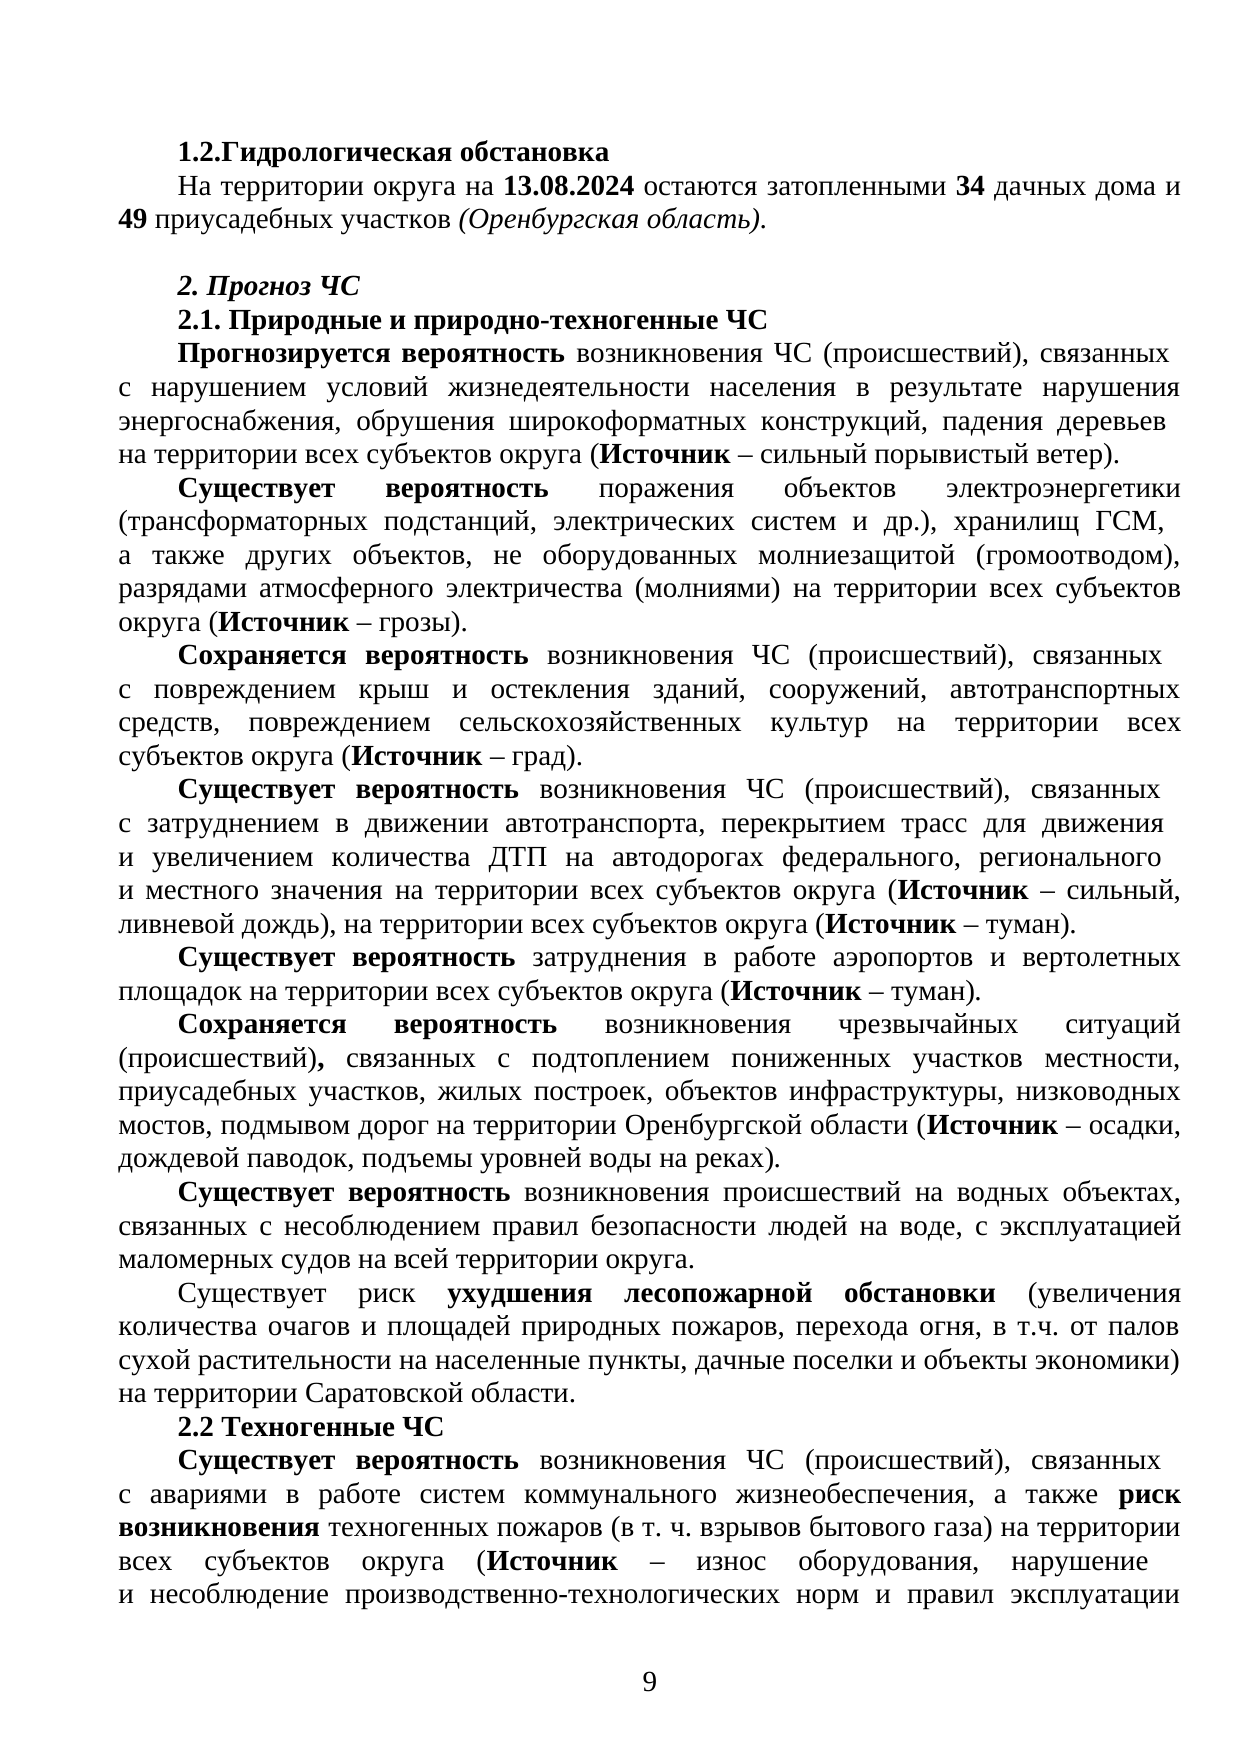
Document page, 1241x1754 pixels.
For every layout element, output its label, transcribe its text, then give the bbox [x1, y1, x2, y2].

text Существует риск ухудшения лесопожарной обстановки (увеличения количества очагов и площадей природных пожаров, перехода огня, в т.ч. от палов сухой растительности на населенные пункты, дачные поселки и объекты экономики) на территории Саратовской области. [118, 1275, 1181, 1409]
text 1.2.Гидрологическая обстановка [118, 134, 1181, 168]
text Существует вероятность возникновения происшествий на водных объектах, связанных с несоблюдением правил безопасности людей на воде, с эксплуатацией маломерных судов на всей территории округа. [118, 1174, 1181, 1275]
text Существует вероятность поражения объектов электроэнергетики (трансформаторных подстанций, электрических систем и др.), хранилищ ГСМ, а также других объектов, не оборудованных молниезащитой (громоотводом), разрядами атмосферного электричества (молниями) на территории всех субъектов округа (Источник – грозы). [118, 470, 1181, 637]
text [118, 1442, 1181, 1610]
text 2.2 Техногенные ЧС [118, 1409, 1181, 1442]
text Сохраняется вероятность возникновения ЧС (происшествий), связанных с повреждением крыш и остекления зданий, сооружений, автотранспортных средств, повреждением сельскохозяйственных культур на территории всех субъектов округа (Источник – град). [118, 637, 1181, 772]
text Сохраняется вероятность возникновения чрезвычайных ситуаций (происшествий), связанных с подтоплением пониженных участков местности, приусадебных участков, жилых построек, объектов инфраструктуры, низководных мостов, подмывом дорог на территории Оренбургской области (Источник – осадки, дождевой паводок, подъемы уровней воды на реках). [118, 1006, 1181, 1174]
text На территории округа на 13.08.2024 остаются затопленными 34 дачных дома и 49 приусадебных участков (Оренбургская область). [118, 168, 1181, 235]
text Существует вероятность возникновения ЧС (происшествий), связанных с затруднением в движении автотранспорта, перекрытием трасс для движения и увеличением количества ДТП на автодорогах федерального, регионального и местного значения на территории всех субъектов округа (Источник – сильный, ливневой дождь), на территории всех субъектов округа (Источник – туман). [118, 772, 1181, 939]
text Существует вероятность затруднения в работе аэропортов и вертолетных площадок на территории всех субъектов округа (Источник – туман). [118, 939, 1181, 1006]
text 2.1. Природные и природно-техногенные ЧС [118, 302, 1181, 336]
text 2. Прогноз ЧС [118, 268, 1181, 302]
text Прогнозируется вероятность возникновения ЧС (происшествий), связанных с нарушением условий жизнедеятельности населения в результате нарушения энергоснабжения, обрушения широкоформатных конструкций, падения деревьев на территории всех субъектов округа (Источник – сильный порывистый ветер). [118, 336, 1181, 470]
